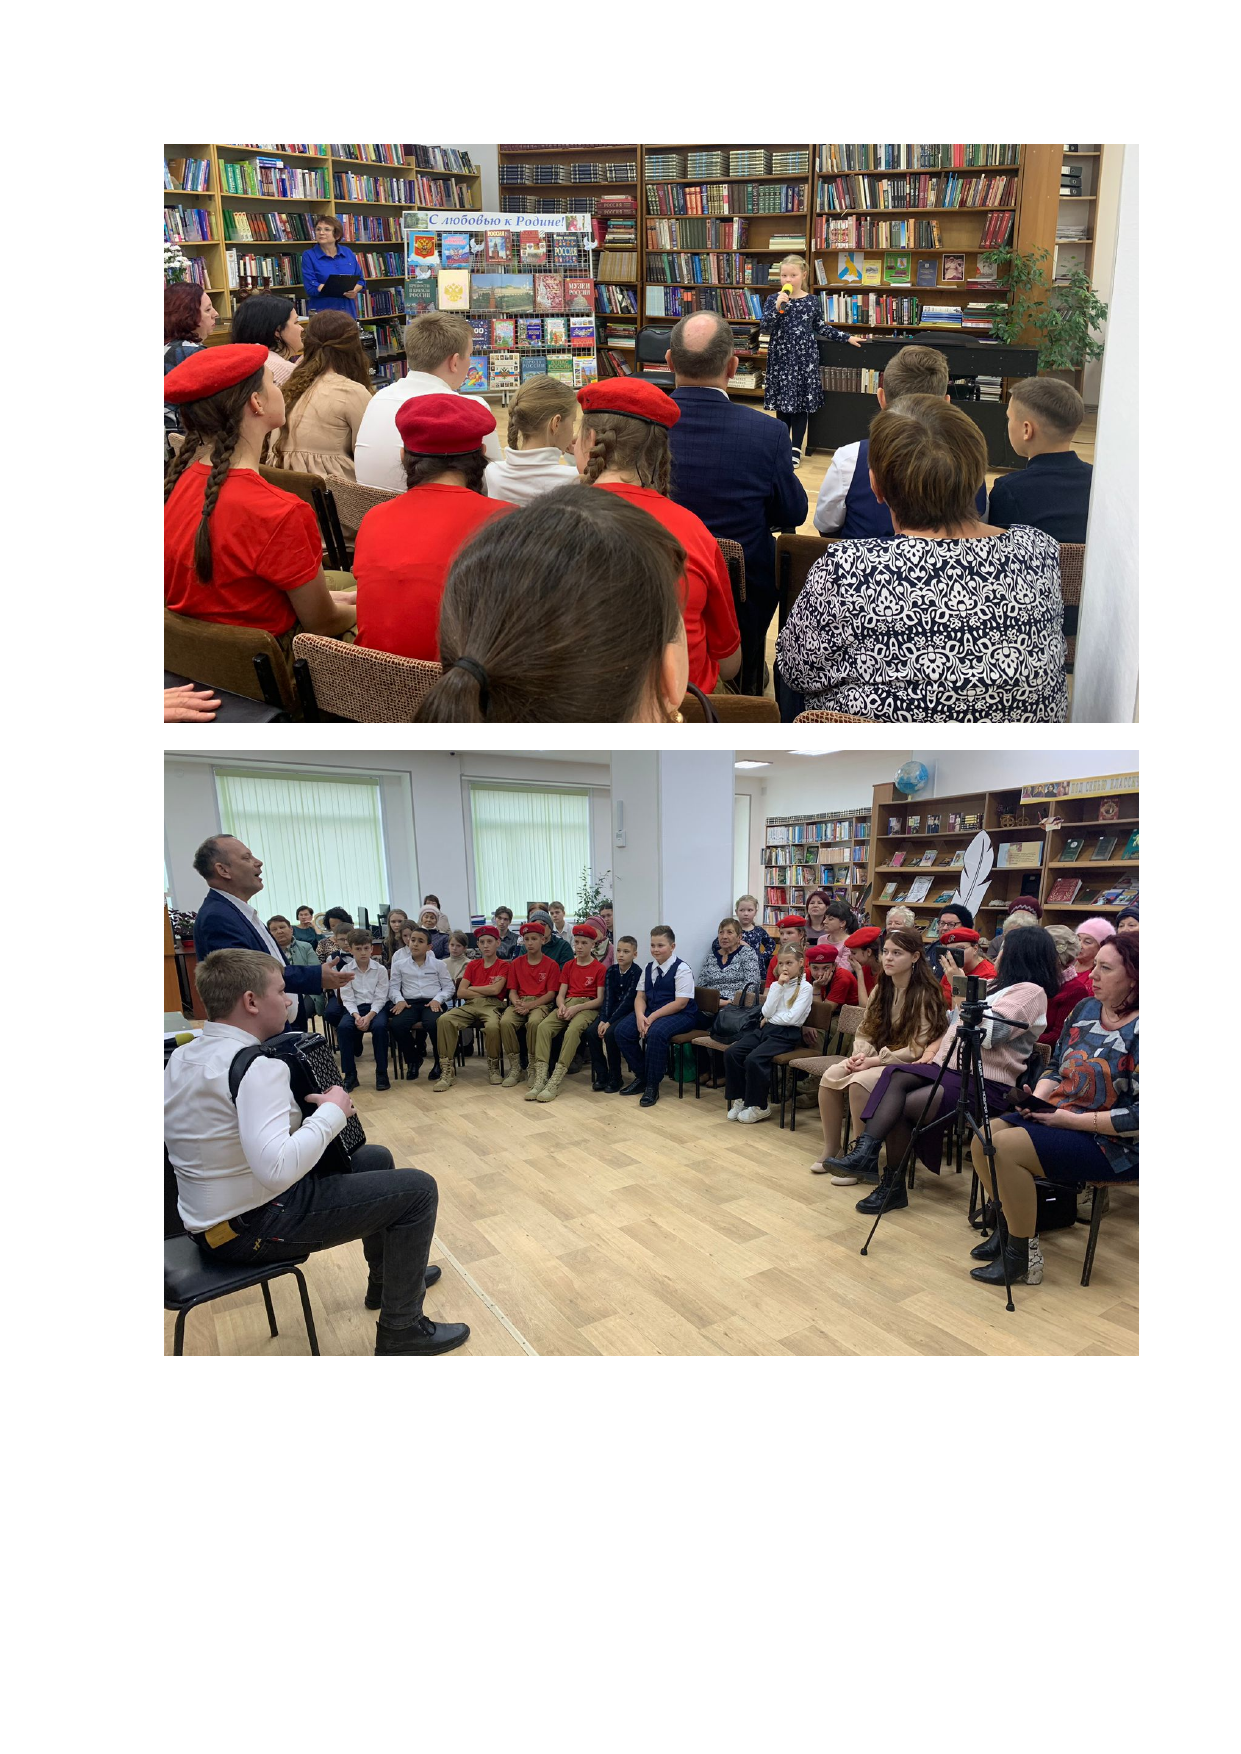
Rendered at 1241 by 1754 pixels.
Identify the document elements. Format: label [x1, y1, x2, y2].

picture [164, 144, 1139, 723]
picture [164, 750, 1139, 1356]
